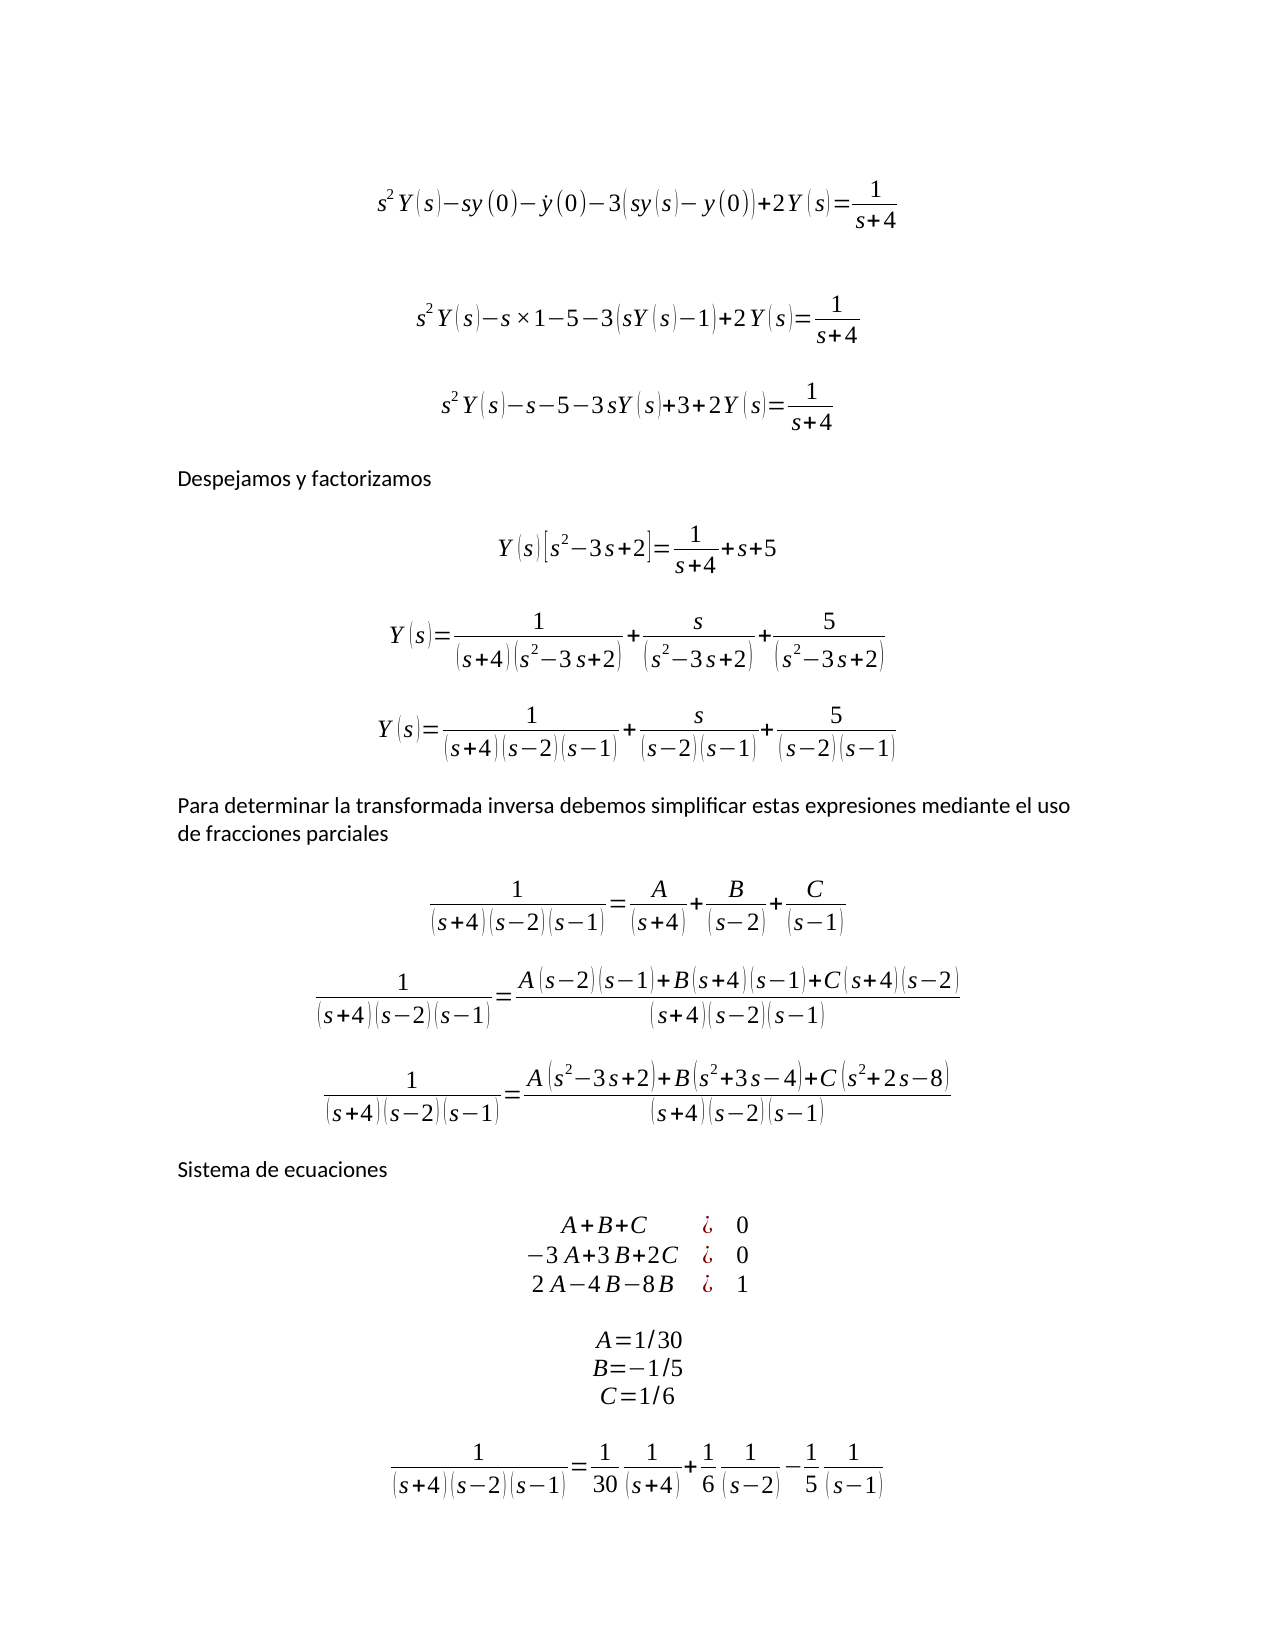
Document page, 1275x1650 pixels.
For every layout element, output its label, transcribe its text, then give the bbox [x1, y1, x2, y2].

text Despejamos y factorizamos [177, 464, 1098, 493]
text Para determinar la transformada inversa debemos simplificar estas expresiones mediante el uso de fracciones parciales [177, 791, 1098, 847]
text Sistema de ecuaciones [177, 1155, 1098, 1183]
